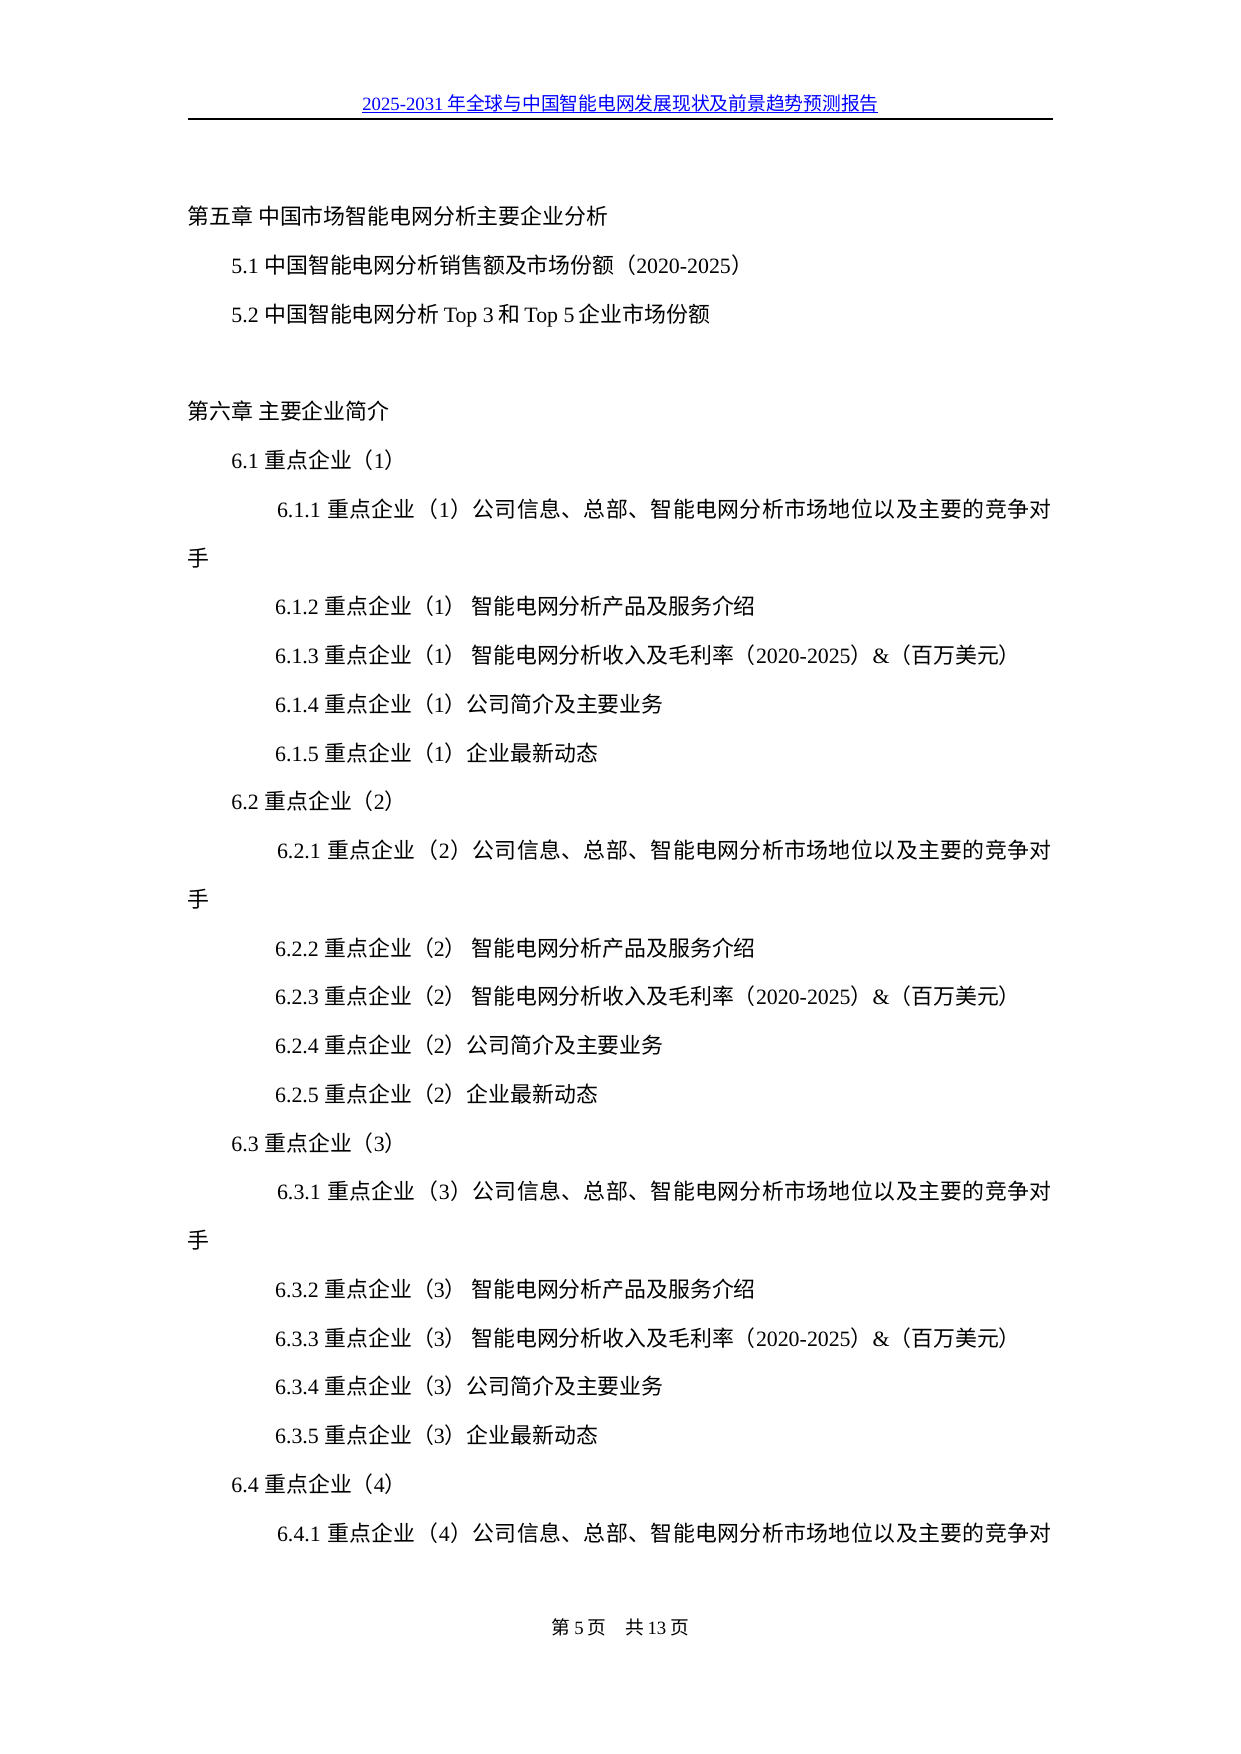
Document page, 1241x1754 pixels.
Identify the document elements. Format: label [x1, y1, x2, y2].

text [187, 150, 1053, 1548]
